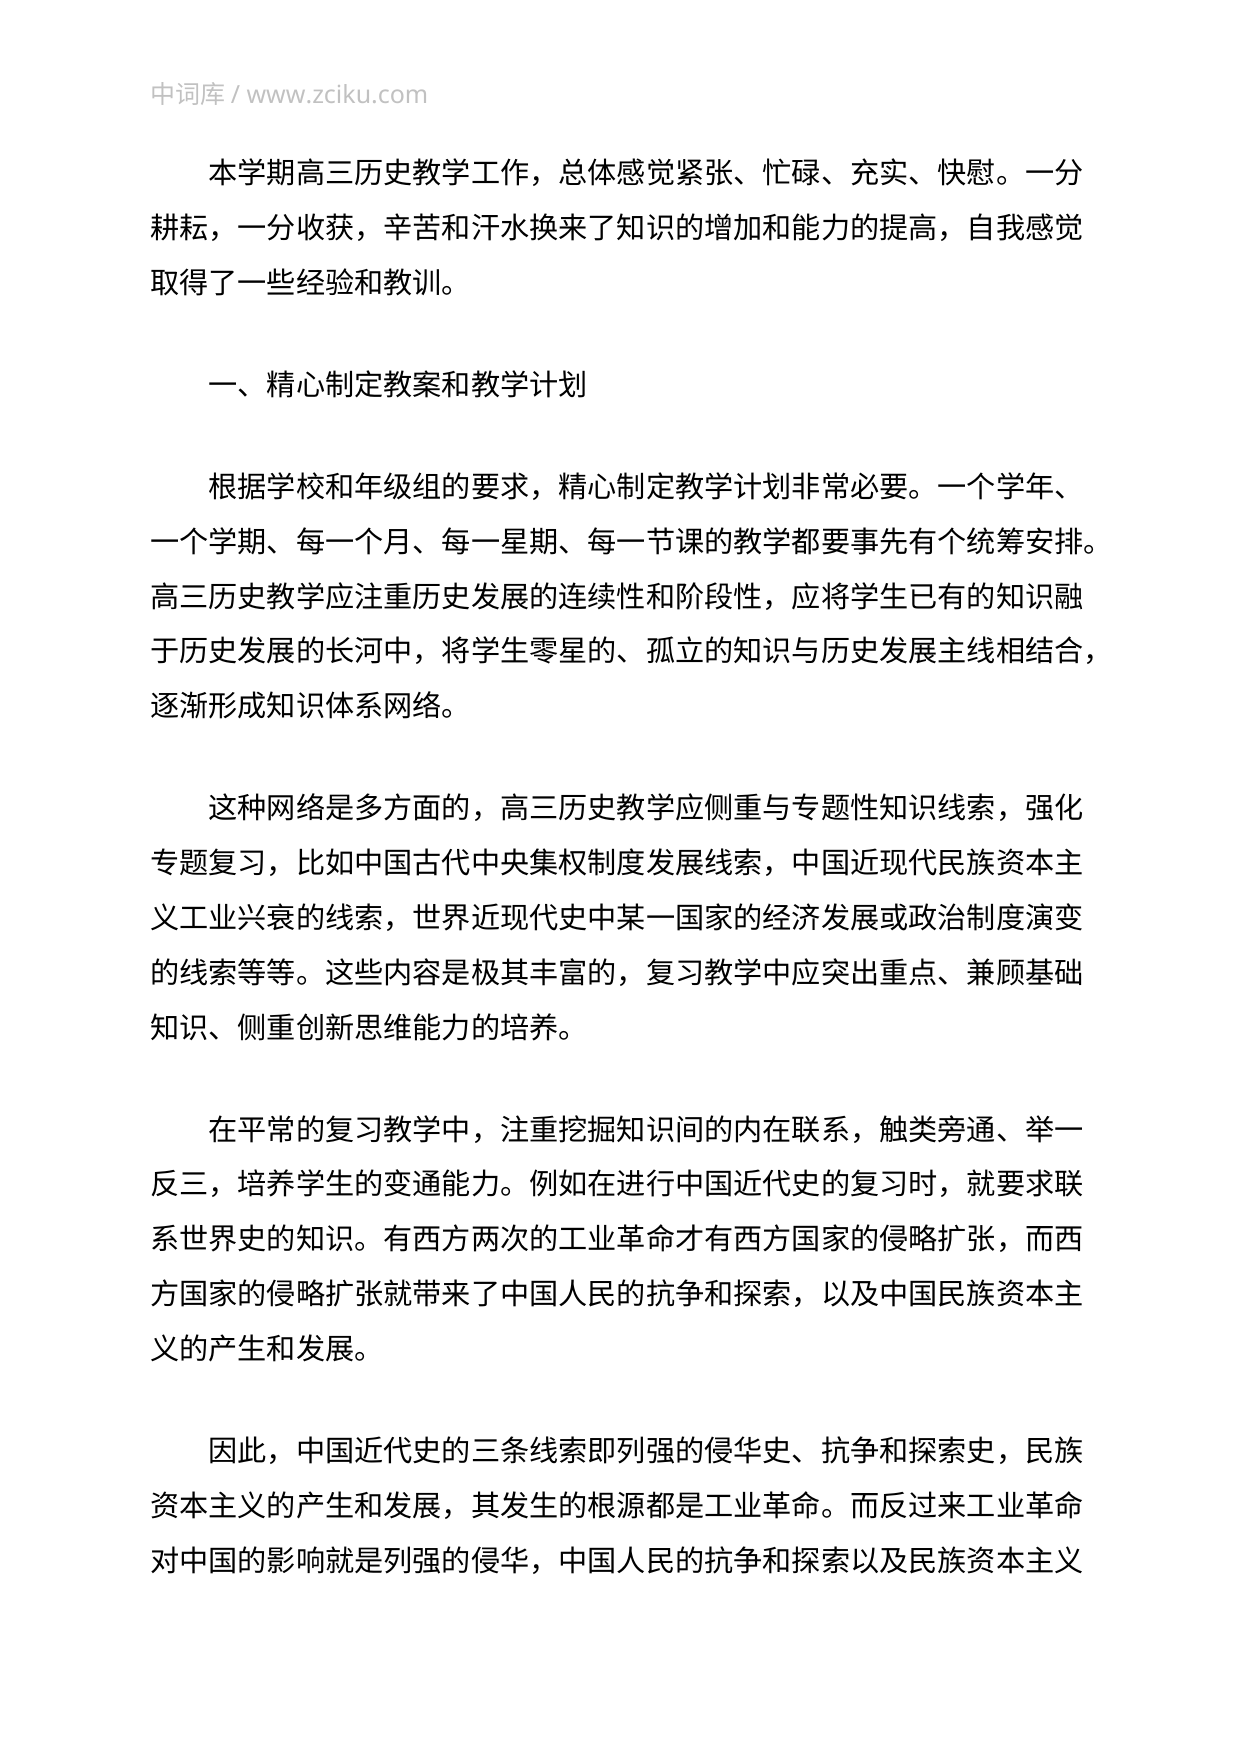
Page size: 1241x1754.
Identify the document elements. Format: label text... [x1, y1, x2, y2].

text 根据学校和年级组的要求，精心制定教学计划非常必要。一个学年、一个学期、每一个月、每一星期、每一节课的教学都要事先有个统筹安排。高三历史教学应注重历史发展的连续性和阶段性，应将学生已有的知识融于历史发展的长河中，将学生零星的、孤立的知识与历史发展主线相结合，逐渐形成知识体系网络。 [150, 463, 1090, 725]
text 在平常的复习教学中，注重挖掘知识间的内在联系，触类旁通、举一反三，培养学生的变通能力。例如在进行中国近代史的复习时，就要求联系世界史的知识。有西方两次的工业革命才有西方国家的侵略扩张，而西方国家的侵略扩张就带来了中国人民的抗争和探索，以及中国民族资本主义的产生和发展。 [150, 1106, 1090, 1368]
text 本学期高三历史教学工作，总体感觉紧张、忙碌、充实、快慰。一分耕耘，一分收获，辛苦和汗水换来了知识的增加和能力的提高，自我感觉取得了一些经验和教训。 [150, 150, 1090, 302]
text 一、精心制定教案和教学计划 [150, 362, 1090, 404]
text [150, 1427, 1090, 1579]
text 这种网络是多方面的，高三历史教学应侧重与专题性知识线索，强化专题复习，比如中国古代中央集权制度发展线索，中国近现代民族资本主义工业兴衰的线索，世界近现代史中某一国家的经济发展或政治制度演变的线索等等。这些内容是极其丰富的，复习教学中应突出重点、兼顾基础知识、侧重创新思维能力的培养。 [150, 785, 1090, 1047]
